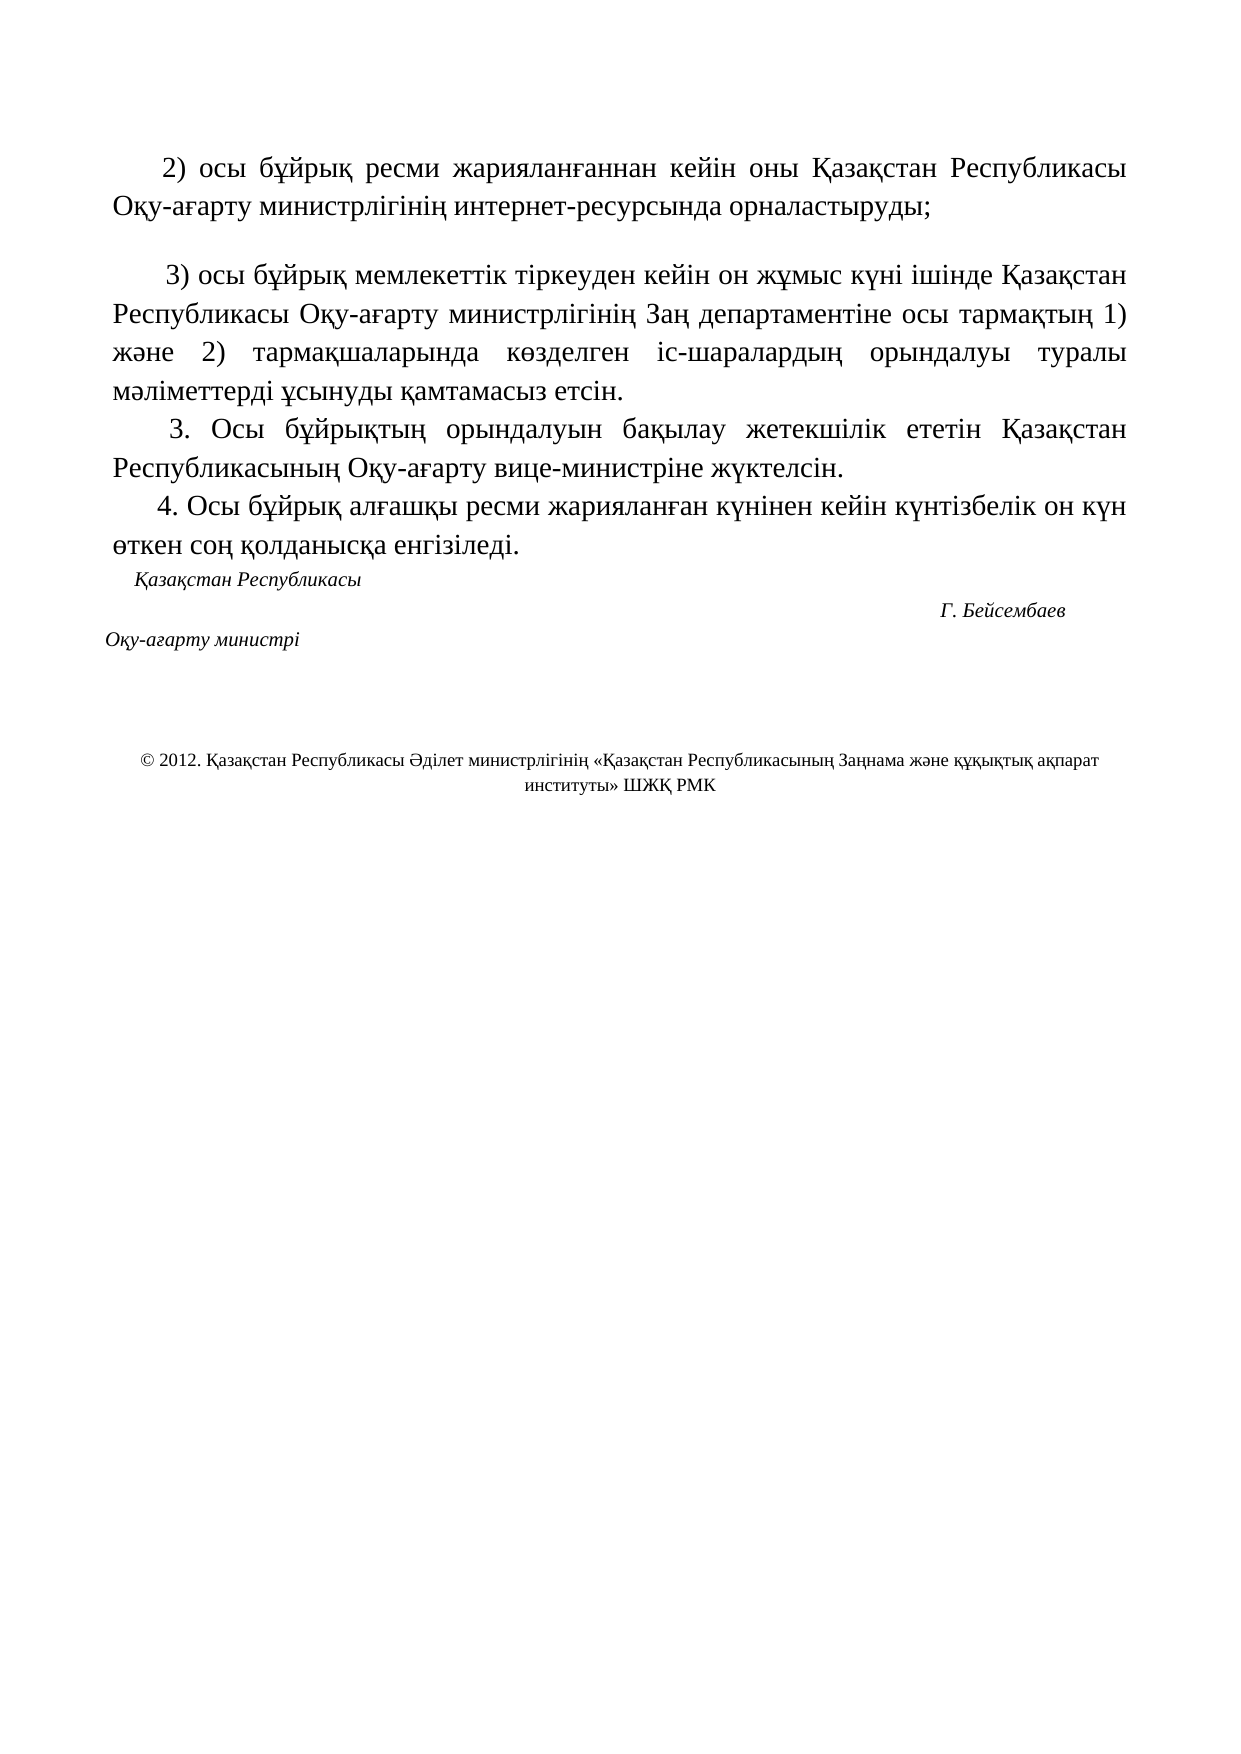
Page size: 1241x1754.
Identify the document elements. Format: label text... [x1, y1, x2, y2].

text © 2012. Қазақстан Республикасы Әділет министрлігінің «Қазақстан Республикасының Заңнама және құқықтық ақпарат институты» ШЖҚ РМК [112, 749, 1128, 796]
table_header Г. Бейсембаев [939, 566, 1240, 659]
text 2) осы бұйрық ресми жарияланғаннан кейін оны Қазақстан Республикасы Оқу-ағарту министрлігінің интернет-ресурсында орналастыруды; [112, 150, 1128, 222]
table_header Қазақстан Республикасы Оқу-ағарту министрі [101, 566, 939, 659]
text 3) осы бұйрық мемлекеттік тіркеуден кейін он жұмыс күні ішінде Қазақстан Республикасы Оқу-ағарту министрлігінің Заң департаментіне осы тармақтың 1) және 2) тармақшаларында көзделген іс-шаралардың орындалуы туралы мәліметтерді ұсынуды қамтамасыз етсін. [112, 257, 1128, 406]
text 3. Осы бұйрықтың орындалуын бақылау жетекшілік ететін Қазақстан Республикасының Оқу-ағарту вице-министріне жүктелсін. [112, 411, 1128, 483]
text 4. Осы бұйрық алғашқы ресми жарияланған күнінен кейін күнтізбелік он күн өткен соң қолданысқа енгізіледі. [112, 488, 1128, 561]
